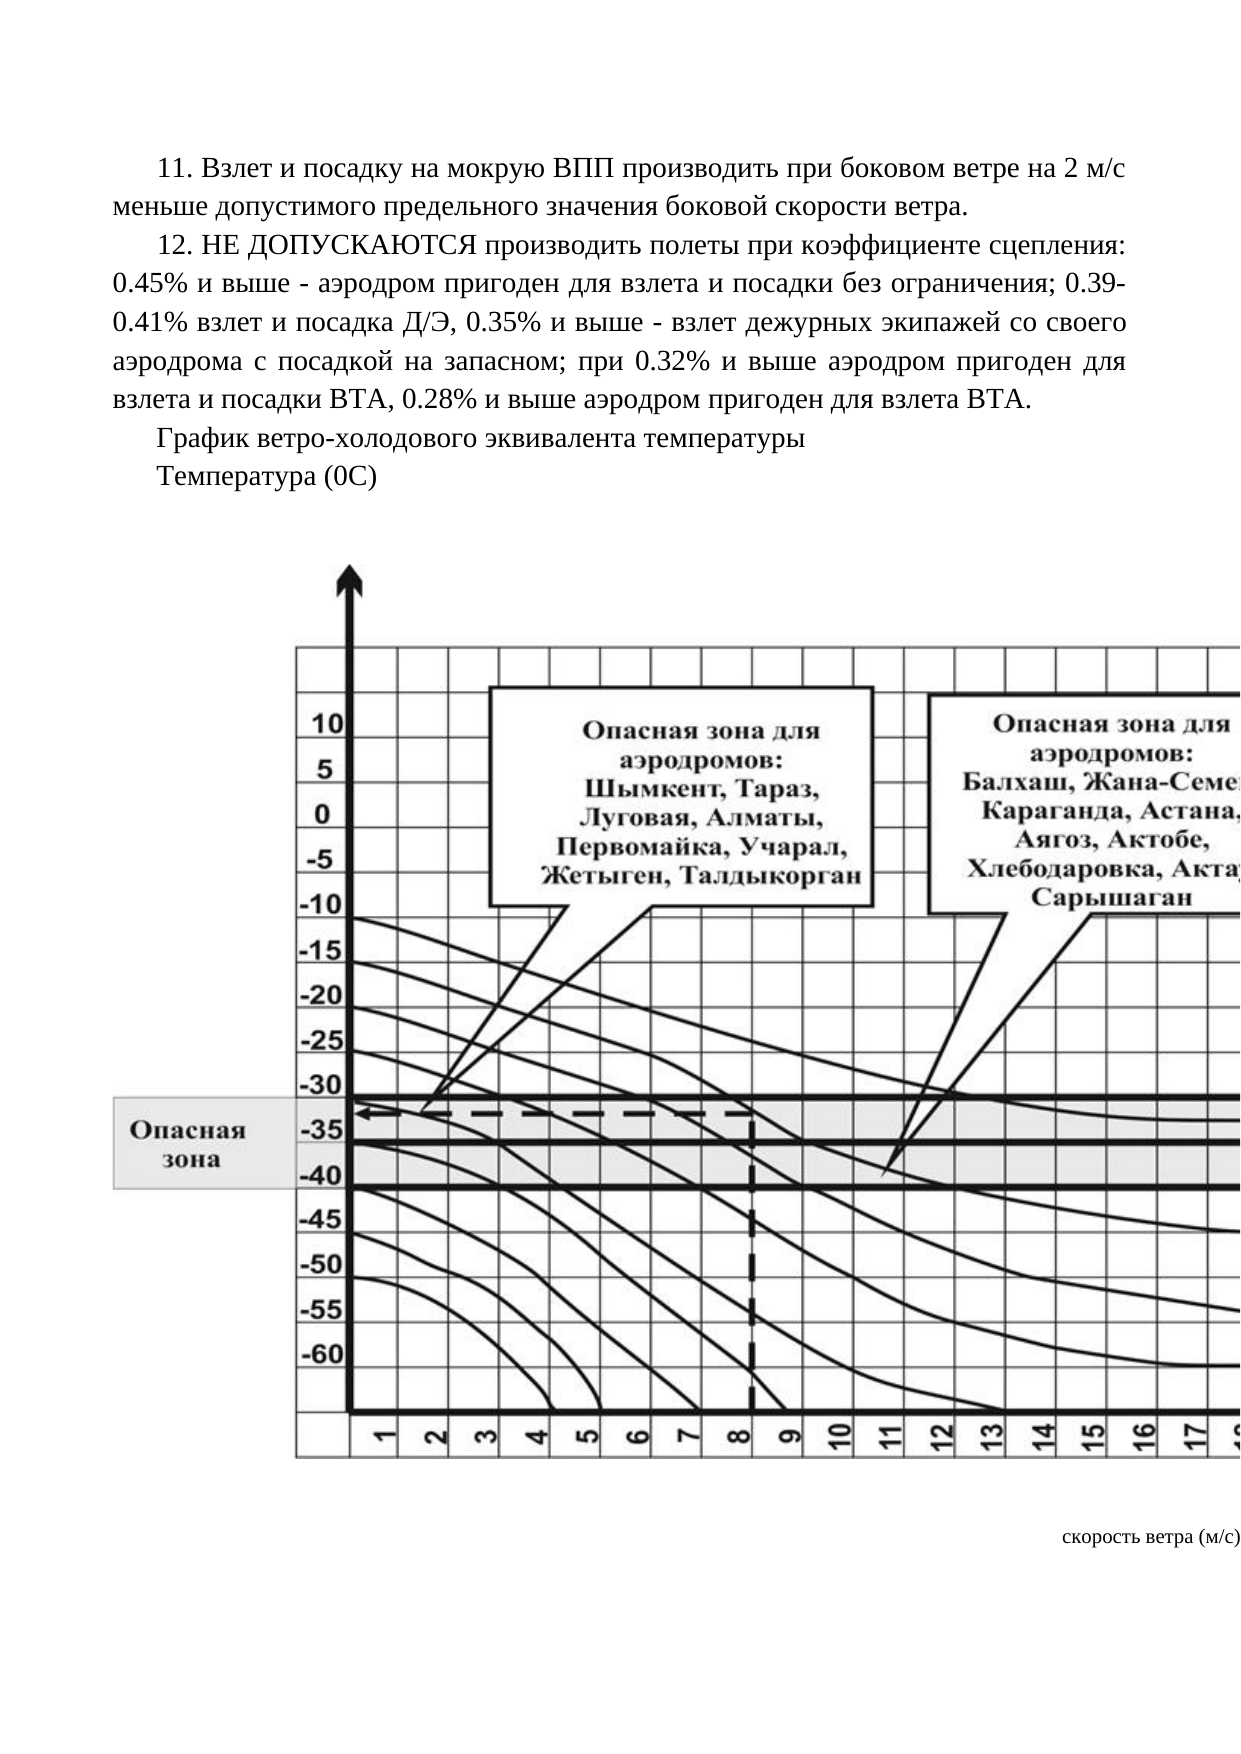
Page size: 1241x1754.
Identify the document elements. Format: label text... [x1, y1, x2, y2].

text 12. НЕ ДОПУСКАЮТСЯ производить полеты при коэффициенте сцепления: 0.45% и выше - аэродром пригоден для взлета и посадки без ограничения; 0.39-0.41% взлет и посадка Д/Э, 0.35% и выше - взлет дежурных экипажей со своего аэродрома с посадкой на запасном; при 0.32% и выше аэродром пригоден для взлета и посадки ВТА, 0.28% и выше аэродром пригоден для взлета ВТА. [112, 227, 1128, 415]
text 11. Взлет и посадку на мокрую ВПП производить при боковом ветре на 2 м/с меньше допустимого предельного значения боковой скорости ветра. [112, 150, 1128, 222]
text Температура (0С) [112, 458, 1128, 492]
picture [112, 564, 1241, 1459]
text График ветро-холодового эквивалента температуры [112, 420, 1128, 453]
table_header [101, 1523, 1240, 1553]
